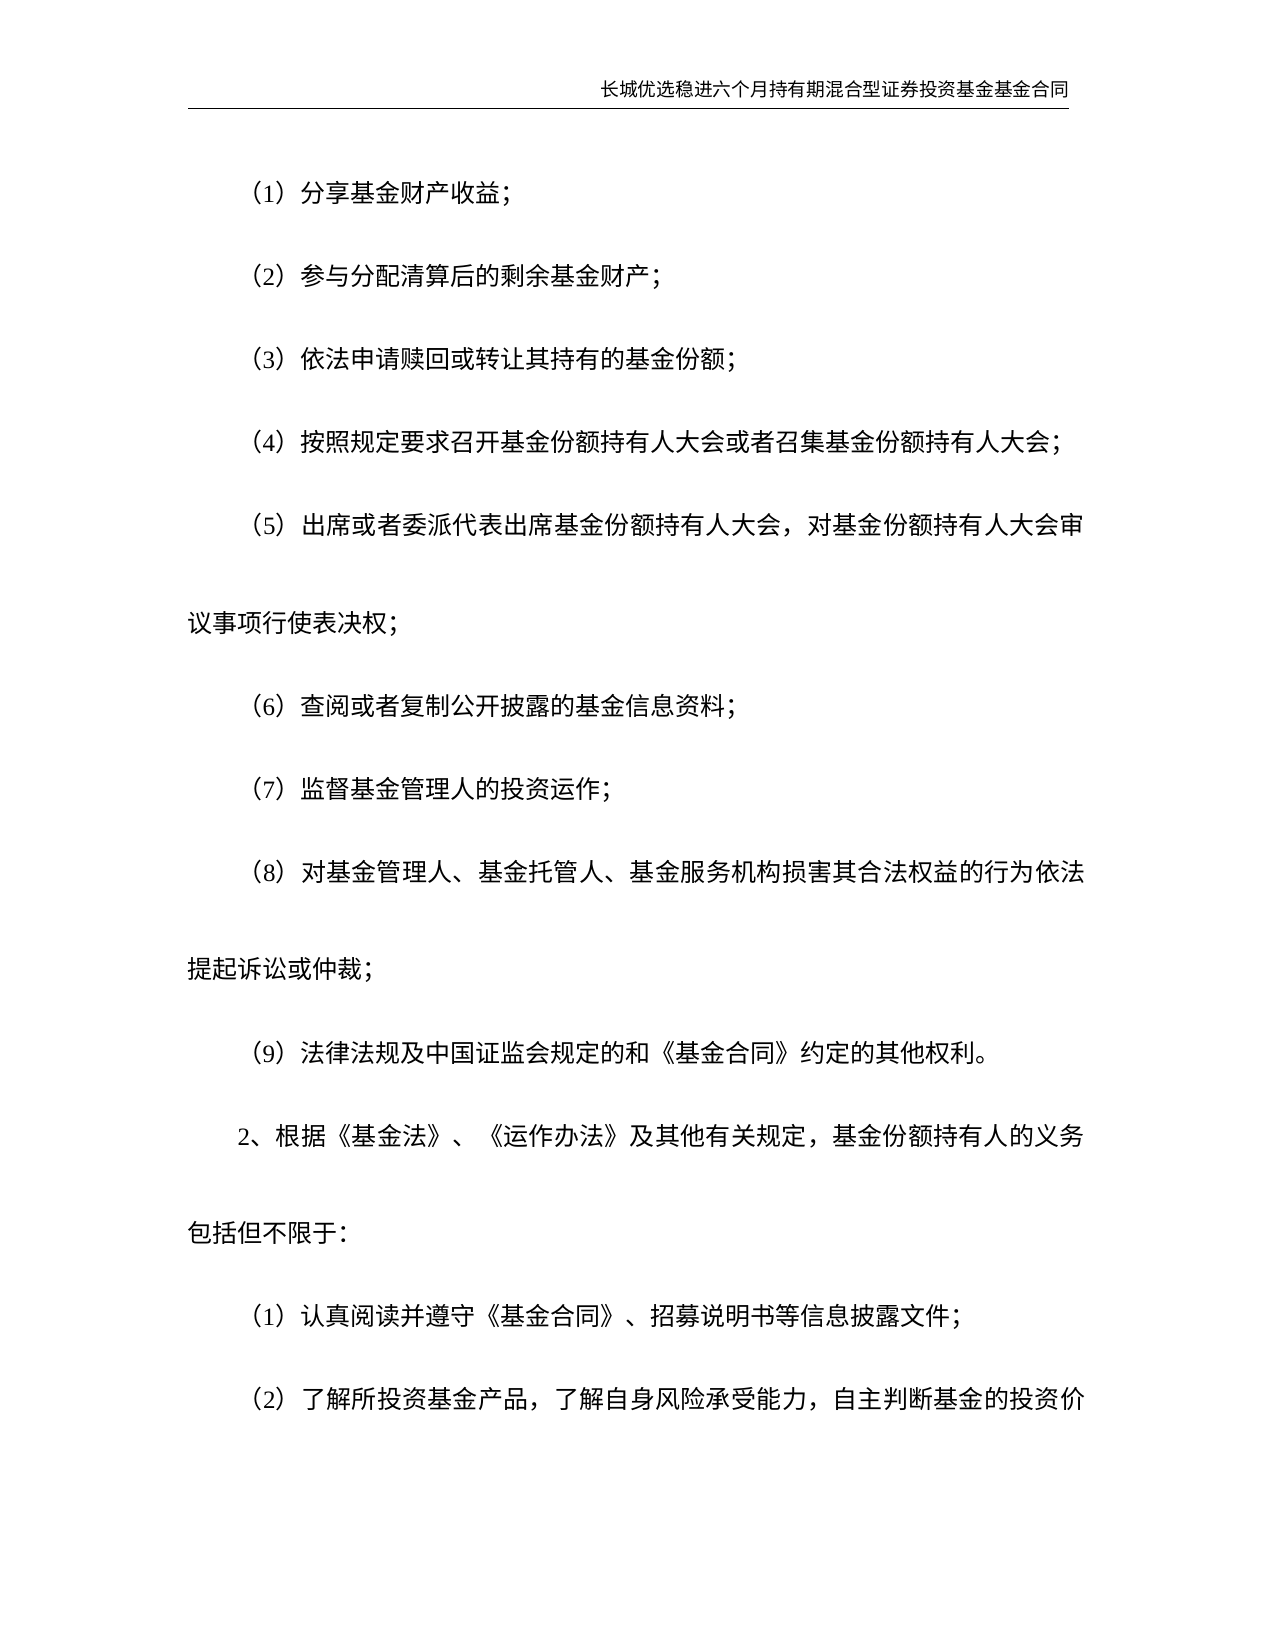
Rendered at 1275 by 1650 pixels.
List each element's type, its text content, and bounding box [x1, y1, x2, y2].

text （6）查阅或者复制公开披露的基金信息资料； [187, 672, 1087, 737]
text 2、根据《基金法》、《运作办法》及其他有关规定，基金份额持有人的义务包括但不限于： [187, 1102, 1087, 1264]
text （1）分享基金财产收益； [187, 159, 1087, 224]
text （2）参与分配清算后的剩余基金财产； [187, 242, 1087, 307]
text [187, 1366, 1087, 1431]
text （1）认真阅读并遵守《基金合同》、招募说明书等信息披露文件； [187, 1282, 1087, 1347]
text （9）法律法规及中国证监会规定的和《基金合同》约定的其他权利。 [187, 1019, 1087, 1084]
text （8）对基金管理人、基金托管人、基金服务机构损害其合法权益的行为依法提起诉讼或仲裁； [187, 838, 1087, 1001]
text （4）按照规定要求召开基金份额持有人大会或者召集基金份额持有人大会； [187, 408, 1087, 473]
text （7）监督基金管理人的投资运作； [187, 755, 1087, 820]
text （3）依法申请赎回或转让其持有的基金份额； [187, 325, 1087, 390]
text （5）出席或者委派代表出席基金份额持有人大会，对基金份额持有人大会审议事项行使表决权； [187, 491, 1087, 654]
